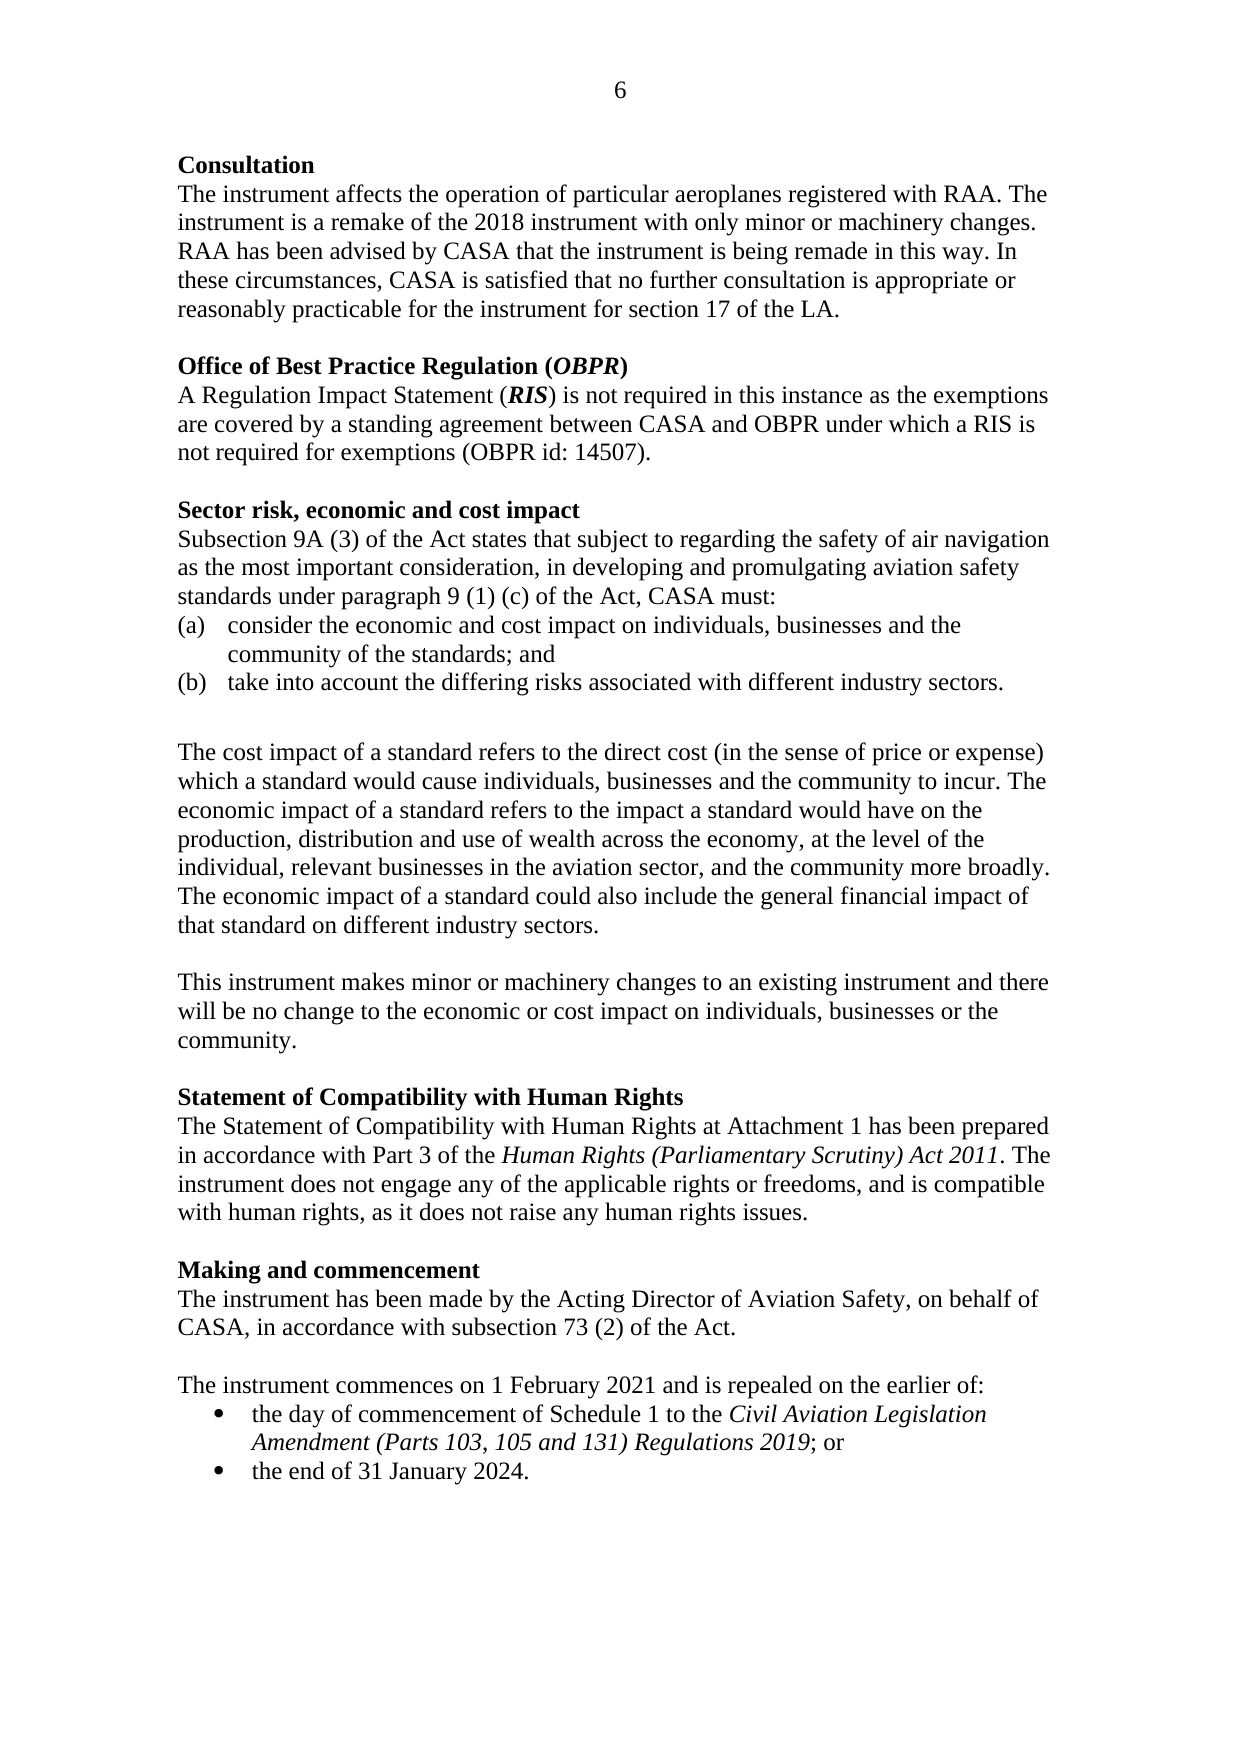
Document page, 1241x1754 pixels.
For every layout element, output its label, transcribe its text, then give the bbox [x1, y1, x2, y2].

text The cost impact of a standard refers to the direct cost (in the sense of price or expense) which a standard would cause individuals, businesses and the community to incur. The economic impact of a standard refers to the impact a standard would have on the production, distribution and use of wealth across the economy, at the level of the individual, relevant businesses in the aviation sector, and the community more broadly. The economic impact of a standard could also include the general financial impact of that standard on different industry sectors. [177, 737, 1063, 939]
text The instrument has been made by the Acting Director of Aviation Safety, on behalf of CASA, in accordance with subsection 73 (2) of the Act. [177, 1284, 1063, 1341]
text The Statement of Compatibility with Human Rights at Attachment 1 has been prepared in accordance with Part 3 of the Human Rights (Parliamentary Scrutiny) Act 2011. The instrument does not engage any of the applicable rights or freedoms, and is compatible with human rights, as it does not raise any human rights issues. [177, 1111, 1063, 1226]
text Consultation [177, 150, 1063, 179]
text Statement of Compatibility with Human Rights [177, 1082, 1063, 1111]
text Subsection 9A (3) of the Act states that subject to regarding the safety of air navigation as the most important consideration, in developing and promulgating aviation safety standards under paragraph 9 (1) (c) of the Act, CASA must: [177, 524, 1063, 610]
text The instrument commences on 1 February 2021 and is repealed on the earlier of: [177, 1370, 1063, 1399]
text Making and commencement [177, 1255, 1063, 1284]
text Sector risk, economic and cost impact [177, 495, 1063, 524]
text The instrument affects the operation of particular aeroplanes registered with RAA. The instrument is a remake of the 2018 instrument with only minor or machinery changes. RAA has been advised by CASA that the instrument is being remade in this way. In these circumstances, CASA is satisfied that no further consultation is appropriate or reasonably practicable for the instrument for section 17 of the LA. [177, 179, 1063, 322]
text This instrument makes minor or machinery changes to an existing instrument and there will be no change to the economic or cost impact on individuals, businesses or the community. [177, 967, 1063, 1054]
text (a) consider the economic and cost impact on individuals, businesses and the community of the standards; and [177, 610, 1063, 667]
list the day of commencement of Schedule 1 to the Civil Aviation Legislation Amendment (Parts 103, 105 and 131) Regulations 2019; or [214, 1399, 1063, 1456]
text A Regulation Impact Statement (RIS) is not required in this instance as the exemptions are covered by a standing agreement between CASA and OBPR under which a RIS is not required for exemptions (OBPR id: 14507). [177, 380, 1063, 466]
text Office of Best Practice Regulation (OBPR) [177, 351, 1063, 380]
list the end of 31 January 2024. [214, 1456, 1063, 1485]
text (b) take into account the differing risks associated with different industry sectors. [177, 667, 1063, 696]
